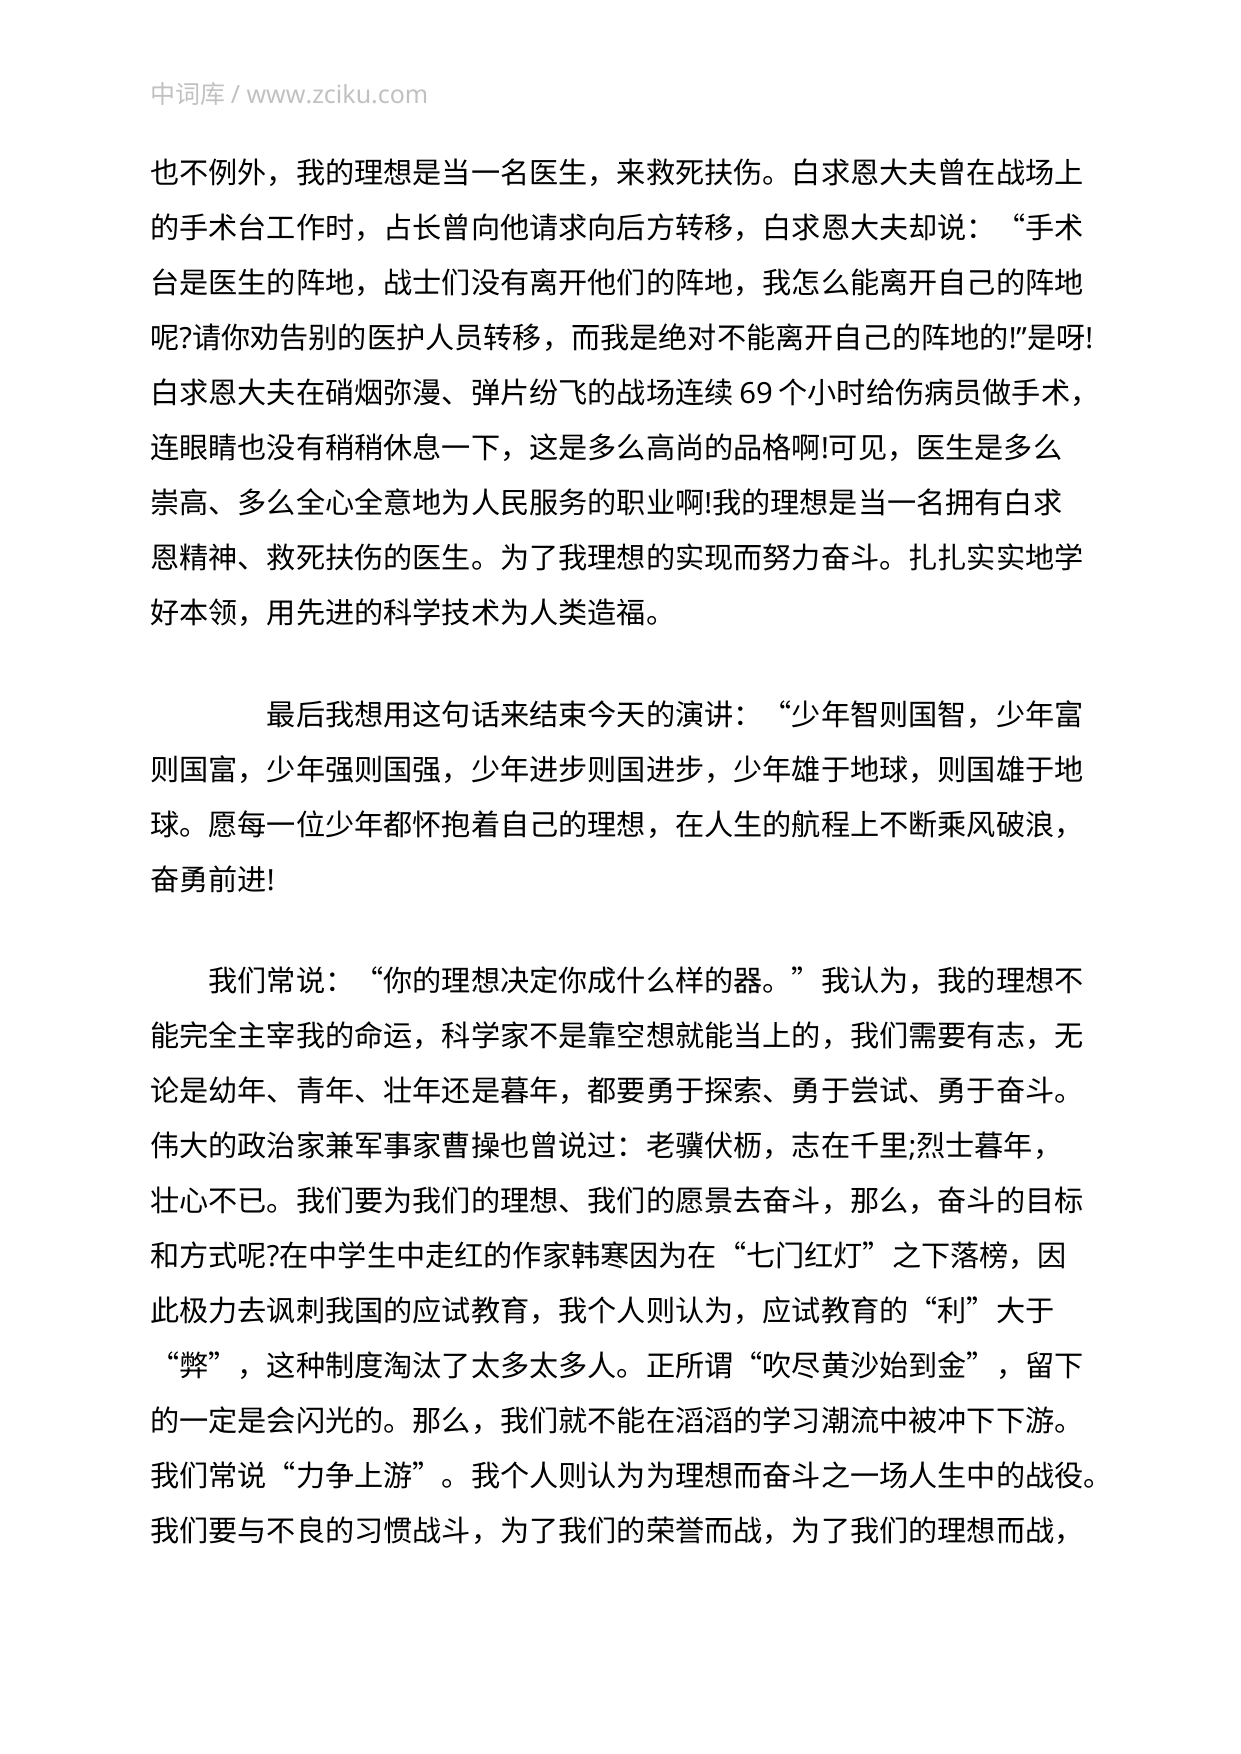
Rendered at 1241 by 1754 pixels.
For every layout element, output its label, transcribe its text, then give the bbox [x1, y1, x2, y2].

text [150, 150, 1090, 632]
text 最后我想用这句话来结束今天的演讲：“少年智则国智，少年富则国富，少年强则国强，少年进步则国进步，少年雄于地球，则国雄于地球。愿每一位少年都怀抱着自己的理想，在人生的航程上不断乘风破浪，奋勇前进! [150, 691, 1090, 898]
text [150, 958, 1090, 1549]
